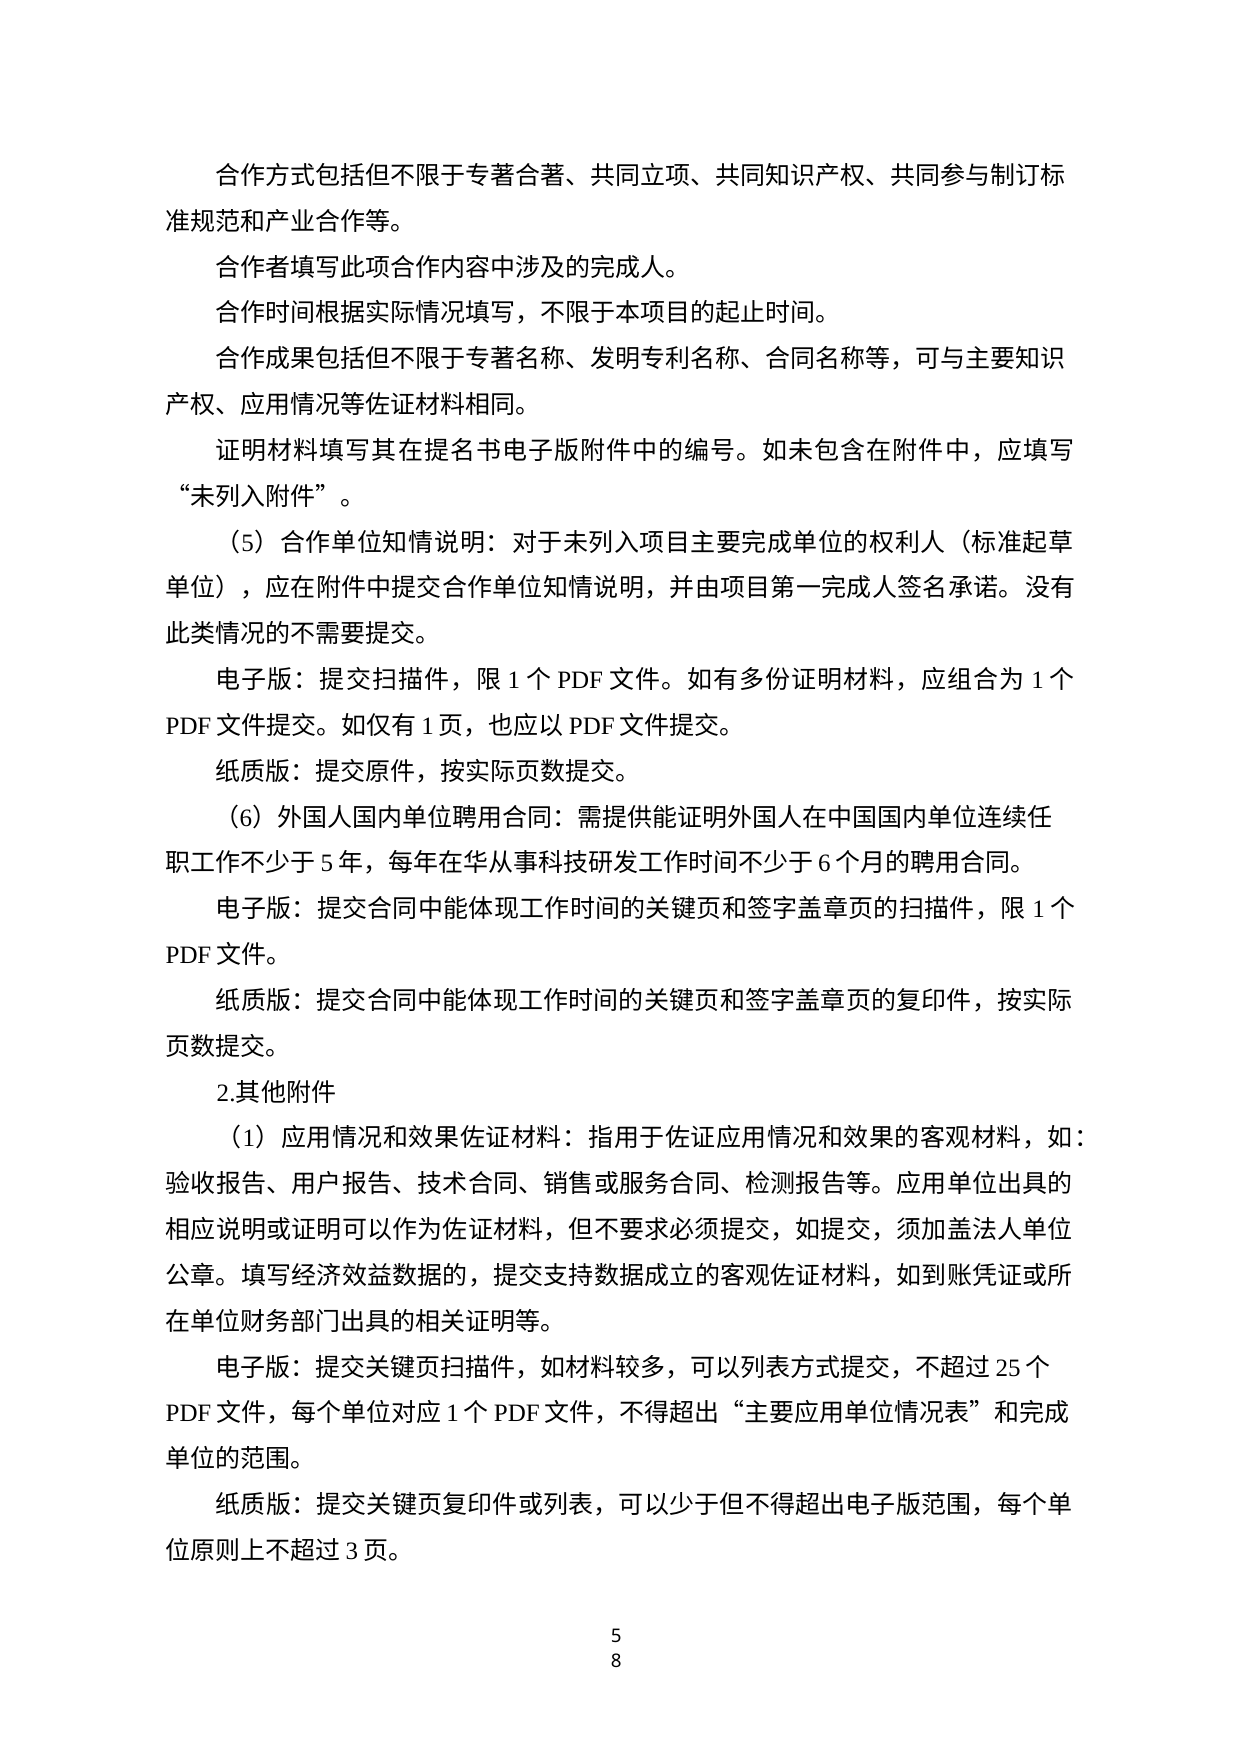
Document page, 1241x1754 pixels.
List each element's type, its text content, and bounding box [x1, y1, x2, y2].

text （5）合作单位知情说明：对于未列入项目主要完成单位的权利人（标准起草单位），应在附件中提交合作单位知情说明，并由项目第一完成人签名承诺。没有此类情况的不需要提交。 [165, 514, 1075, 652]
text 合作方式包括但不限于专著合著、共同立项、共同知识产权、共同参与制订标准规范和产业合作等。 [165, 148, 1075, 239]
text 2.其他附件 [165, 1064, 1075, 1110]
text 合作者填写此项合作内容中涉及的完成人。 [165, 239, 1075, 285]
text （6）外国人国内单位聘用合同：需提供能证明外国人在中国国内单位连续任职工作不少于5年，每年在华从事科技研发工作时间不少于6个月的聘用合同。 [165, 789, 1075, 881]
text 纸质版：提交关键页复印件或列表，可以少于但不得超出电子版范围，每个单位原则上不超过3页。 [165, 1477, 1075, 1568]
text 合作时间根据实际情况填写，不限于本项目的起止时间。 [165, 285, 1075, 331]
text 电子版：提交扫描件，限1个PDF文件。如有多份证明材料，应组合为1个PDF文件提交。如仅有1页，也应以PDF文件提交。 [165, 652, 1075, 743]
text 证明材料填写其在提名书电子版附件中的编号。如未包含在附件中，应填写“未列入附件”。 [165, 423, 1075, 514]
text 电子版：提交关键页扫描件，如材料较多，可以列表方式提交，不超过25个PDF文件，每个单位对应1个PDF文件，不得超出“主要应用单位情况表”和完成单位的范围。 [165, 1339, 1075, 1477]
text 纸质版：提交合同中能体现工作时间的关键页和签字盖章页的复印件，按实际页数提交。 [165, 973, 1075, 1064]
text （1）应用情况和效果佐证材料：指用于佐证应用情况和效果的客观材料，如：验收报告、用户报告、技术合同、销售或服务合同、检测报告等。应用单位出具的相应说明或证明可以作为佐证材料，但不要求必须提交，如提交，须加盖法人单位公章。填写经济效益数据的，提交支持数据成立的客观佐证材料，如到账凭证或所在单位财务部门出具的相关证明等。 [165, 1110, 1075, 1339]
text 电子版：提交合同中能体现工作时间的关键页和签字盖章页的扫描件，限1个PDF文件。 [165, 881, 1075, 973]
text 纸质版：提交原件，按实际页数提交。 [165, 743, 1075, 789]
text 合作成果包括但不限于专著名称、发明专利名称、合同名称等，可与主要知识产权、应用情况等佐证材料相同。 [165, 331, 1075, 423]
